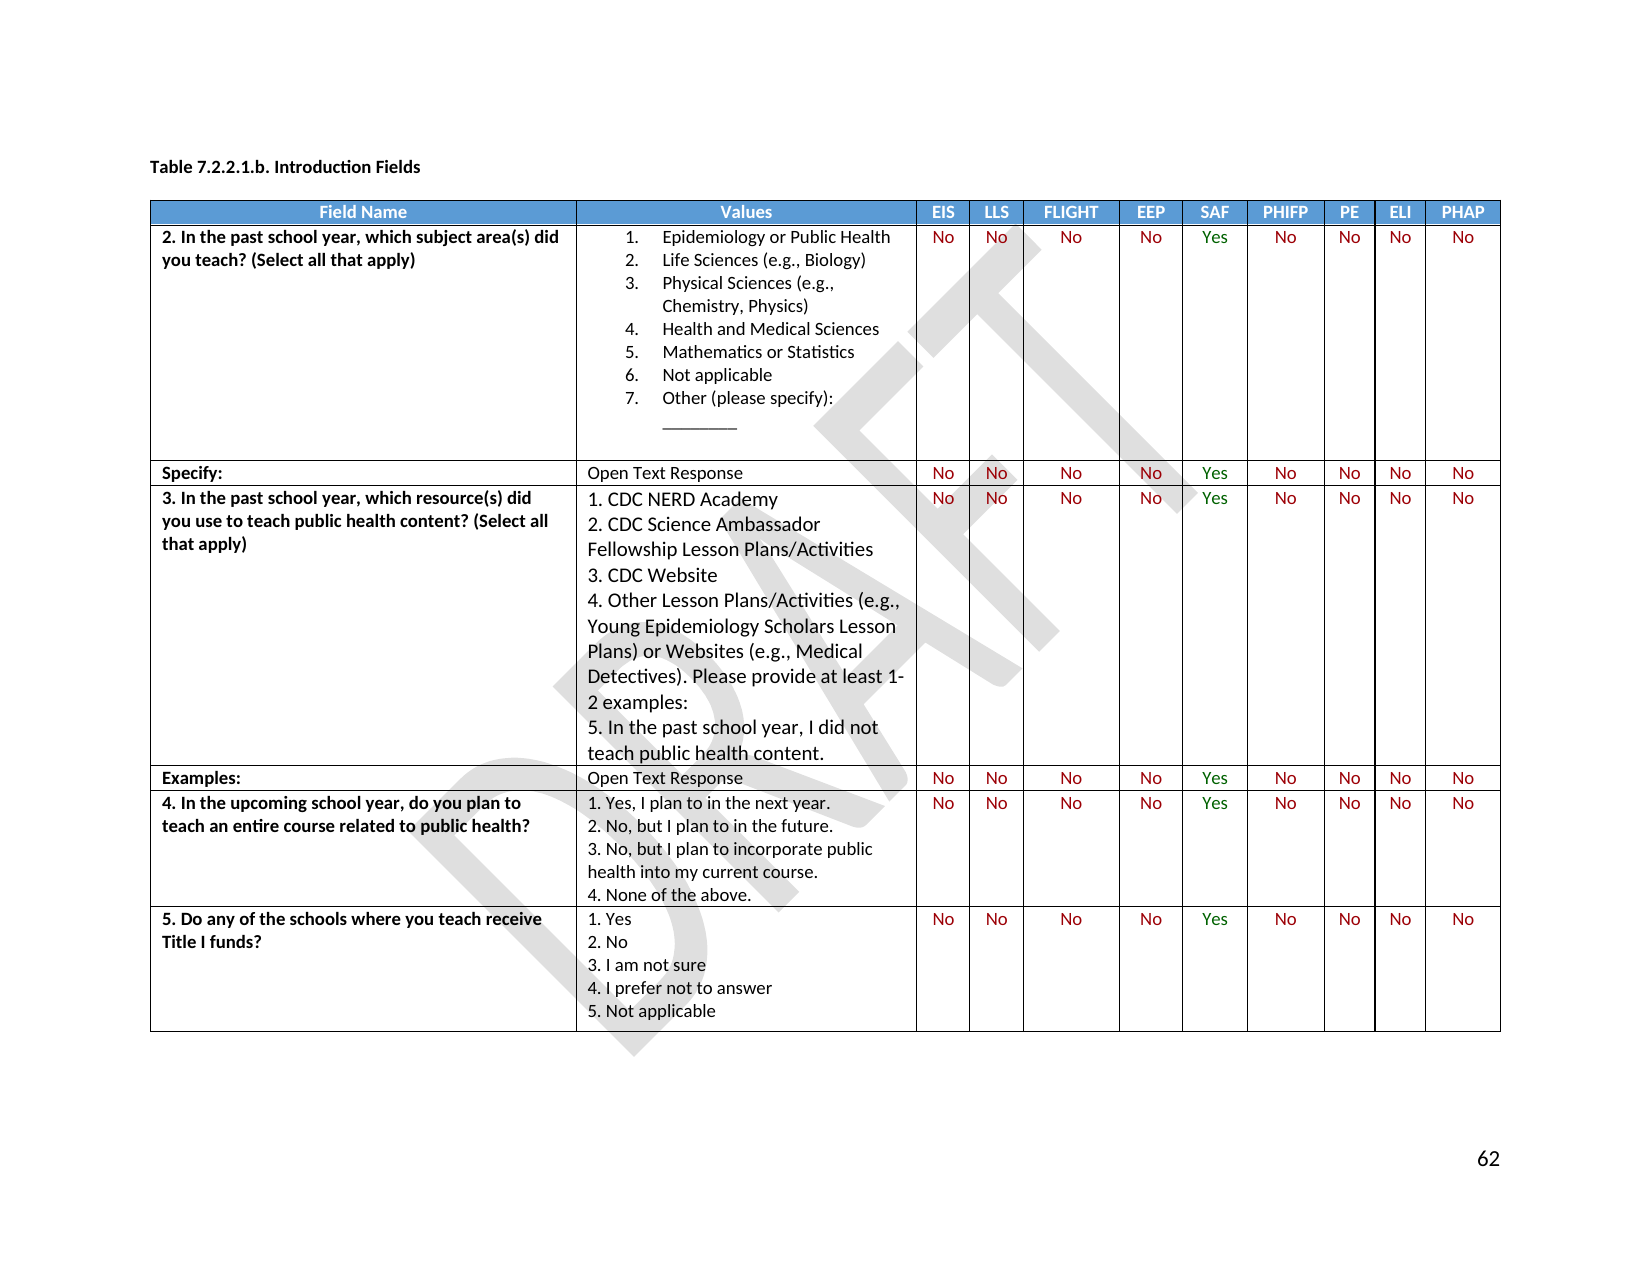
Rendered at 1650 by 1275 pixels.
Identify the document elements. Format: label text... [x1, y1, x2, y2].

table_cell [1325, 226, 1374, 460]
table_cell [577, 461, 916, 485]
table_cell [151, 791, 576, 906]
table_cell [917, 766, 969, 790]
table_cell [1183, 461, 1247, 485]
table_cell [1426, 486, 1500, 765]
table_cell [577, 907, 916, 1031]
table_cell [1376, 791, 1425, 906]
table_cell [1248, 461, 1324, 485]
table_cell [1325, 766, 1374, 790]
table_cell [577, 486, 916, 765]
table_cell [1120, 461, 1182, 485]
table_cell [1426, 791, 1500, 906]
text Table 7.2.2.1.b. Introduction Fields [150, 156, 1500, 179]
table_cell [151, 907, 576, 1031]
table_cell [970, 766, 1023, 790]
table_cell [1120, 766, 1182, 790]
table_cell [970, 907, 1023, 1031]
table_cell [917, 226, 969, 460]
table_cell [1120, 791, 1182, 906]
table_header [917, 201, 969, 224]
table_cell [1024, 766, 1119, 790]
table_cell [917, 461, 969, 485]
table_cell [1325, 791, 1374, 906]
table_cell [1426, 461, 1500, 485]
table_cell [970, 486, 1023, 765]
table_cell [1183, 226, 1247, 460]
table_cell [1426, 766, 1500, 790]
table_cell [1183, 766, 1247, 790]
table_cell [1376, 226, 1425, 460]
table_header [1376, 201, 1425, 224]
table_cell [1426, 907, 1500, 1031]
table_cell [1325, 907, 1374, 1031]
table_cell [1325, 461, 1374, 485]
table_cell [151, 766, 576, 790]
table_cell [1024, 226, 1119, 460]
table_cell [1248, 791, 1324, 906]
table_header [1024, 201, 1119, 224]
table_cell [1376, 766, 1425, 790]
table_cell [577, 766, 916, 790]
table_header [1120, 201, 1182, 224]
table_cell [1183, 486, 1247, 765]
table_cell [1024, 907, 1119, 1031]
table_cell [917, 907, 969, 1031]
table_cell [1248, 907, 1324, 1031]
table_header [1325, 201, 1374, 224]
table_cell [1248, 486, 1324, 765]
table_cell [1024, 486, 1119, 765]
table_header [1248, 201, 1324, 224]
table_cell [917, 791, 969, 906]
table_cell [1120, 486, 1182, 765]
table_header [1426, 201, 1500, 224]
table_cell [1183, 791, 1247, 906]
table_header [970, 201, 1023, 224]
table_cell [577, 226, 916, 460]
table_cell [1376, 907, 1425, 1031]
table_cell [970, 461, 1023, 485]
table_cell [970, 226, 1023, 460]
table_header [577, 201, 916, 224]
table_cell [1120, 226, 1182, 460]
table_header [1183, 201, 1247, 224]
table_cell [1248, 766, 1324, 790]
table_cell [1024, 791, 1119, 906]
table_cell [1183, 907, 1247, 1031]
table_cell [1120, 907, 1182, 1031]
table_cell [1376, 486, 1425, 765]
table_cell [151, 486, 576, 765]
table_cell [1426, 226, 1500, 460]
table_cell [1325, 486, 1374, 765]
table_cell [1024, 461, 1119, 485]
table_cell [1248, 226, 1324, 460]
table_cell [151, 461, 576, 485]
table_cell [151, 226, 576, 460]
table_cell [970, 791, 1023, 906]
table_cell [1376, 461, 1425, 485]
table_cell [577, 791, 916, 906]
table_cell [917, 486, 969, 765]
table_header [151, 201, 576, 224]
